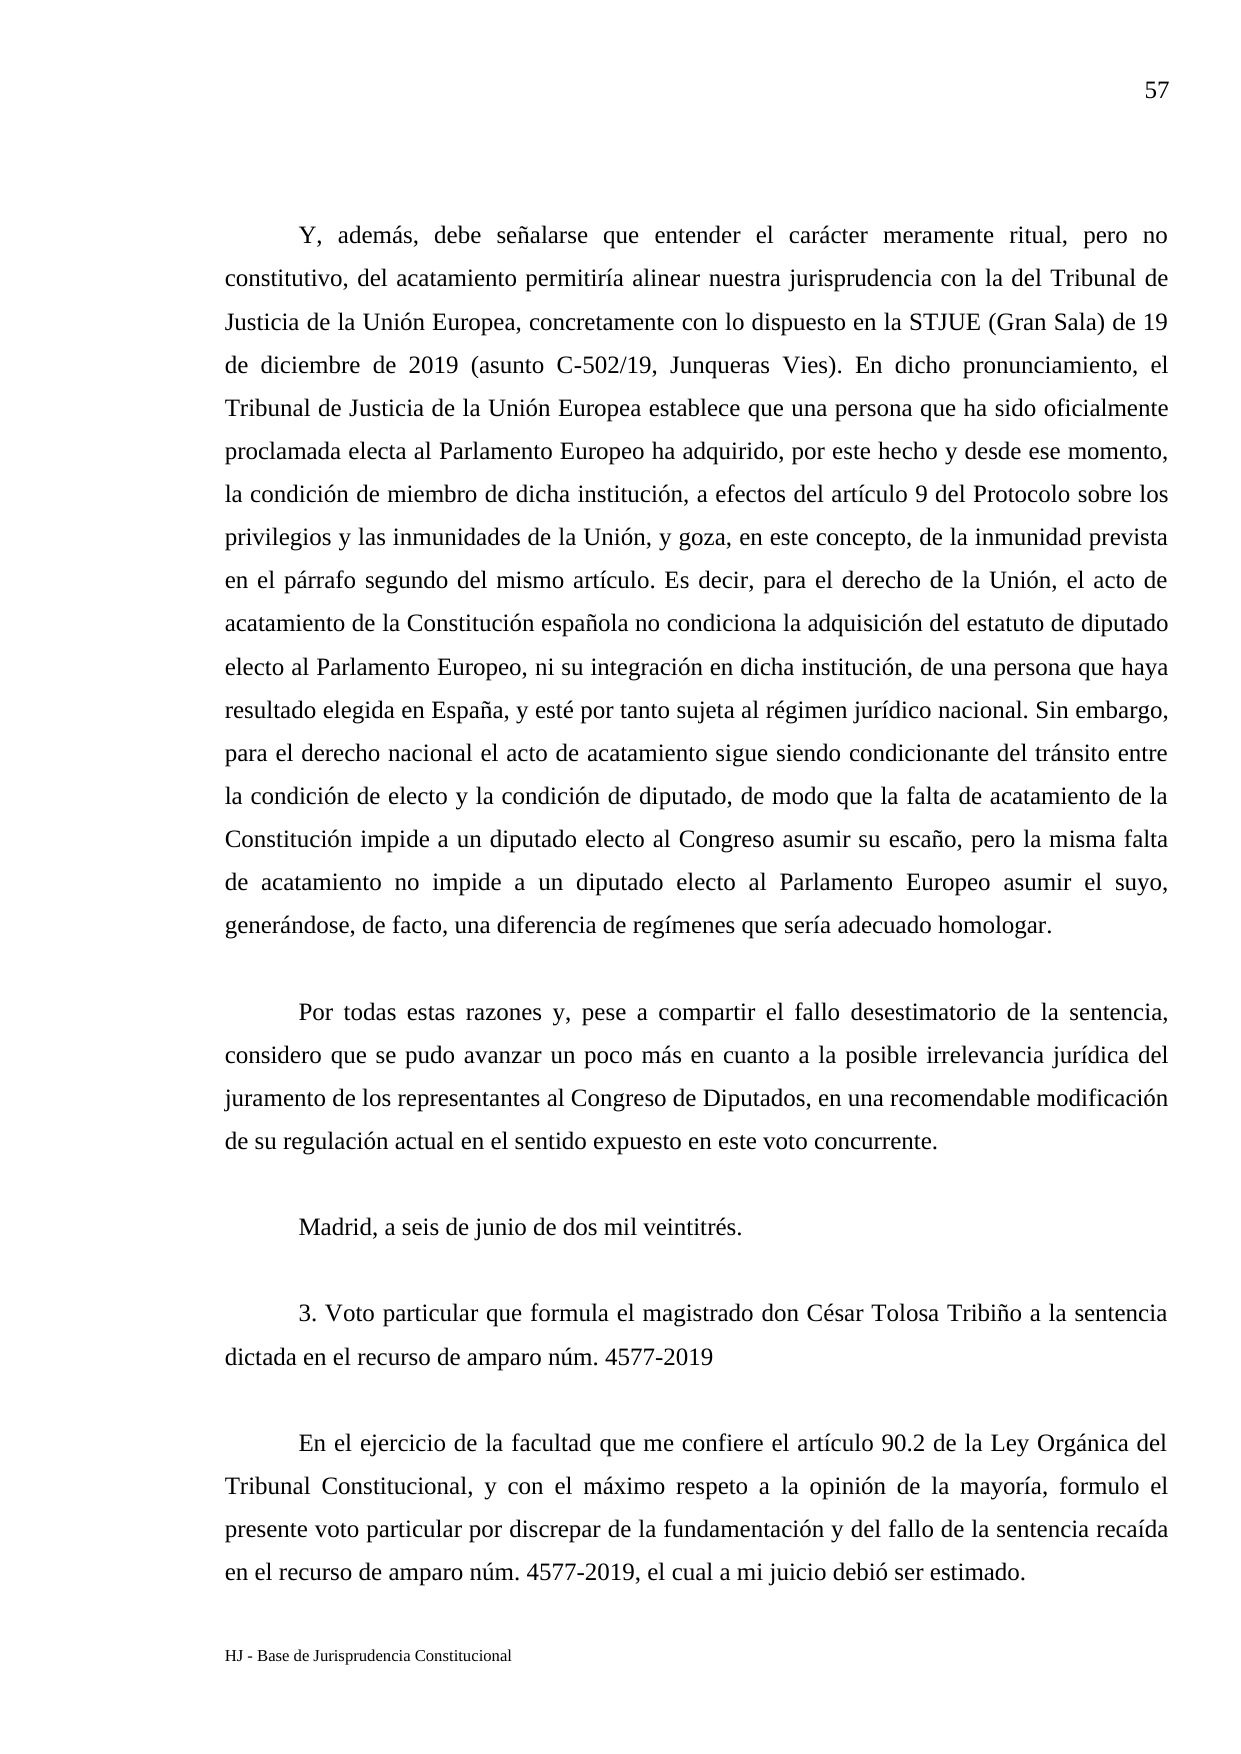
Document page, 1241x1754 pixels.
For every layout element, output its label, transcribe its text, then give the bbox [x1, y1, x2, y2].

text Por todas estas razones y, pese a compartir el fallo desestimatorio de la sentencia, considero que se pudo avanzar un poco más en cuanto a la posible irrelevancia jurídica del juramento de los representantes al Congreso de Diputados, en una recomendable modificación de su regulación actual en el sentido expuesto en este voto concurrente. [224, 997, 1169, 1155]
text En el ejercicio de la facultad que me confiere el artículo 90.2 de la Ley Orgánica del Tribunal Constitucional, y con el máximo respeto a la opinión de la mayoría, formulo el presente voto particular por discrepar de la fundamentación y del fallo de la sentencia recaída en el recurso de amparo núm. 4577-2019, el cual a mi juicio debió ser estimado. [224, 1428, 1169, 1586]
text Madrid, a seis de junio de dos mil veintitrés. [224, 1212, 1169, 1241]
text Y, además, debe señalarse que entender el carácter meramente ritual, pero no constitutivo, del acatamiento permitiría alinear nuestra jurisprudencia con la del Tribunal de Justicia de la Unión Europea, concretamente con lo dispuesto en la STJUE (Gran Sala) de 19 de diciembre de 2019 (asunto C‑502/19, Junqueras Vies). En dicho pronunciamiento, el Tribunal de Justicia de la Unión Europea establece que una persona que ha sido oficialmente proclamada electa al Parlamento Europeo ha adquirido, por este hecho y desde ese momento, la condición de miembro de dicha institución, a efectos del artículo 9 del Protocolo sobre los privilegios y las inmunidades de la Unión, y goza, en este concepto, de la inmunidad prevista en el párrafo segundo del mismo artículo. Es decir, para el derecho de la Unión, el acto de acatamiento de la Constitución española no condiciona la adquisición del estatuto de diputado electo al Parlamento Europeo, ni su integración en dicha institución, de una persona que haya resultado elegida en España, y esté por tanto sujeta al régimen jurídico nacional. Sin embargo, para el derecho nacional el acto de acatamiento sigue siendo condicionante del tránsito entre la condición de electo y la condición de diputado, de modo que la falta de acatamiento de la Constitución impide a un diputado electo al Congreso asumir su escaño, pero la misma falta de acatamiento no impide a un diputado electo al Parlamento Europeo asumir el suyo, generándose, de facto, una diferencia de regímenes que sería adecuado homologar. [224, 220, 1169, 939]
text 3. Voto particular que formula el magistrado don César Tolosa Tribiño a la sentencia dictada en el recurso de amparo núm. 4577-2019 [224, 1298, 1169, 1370]
